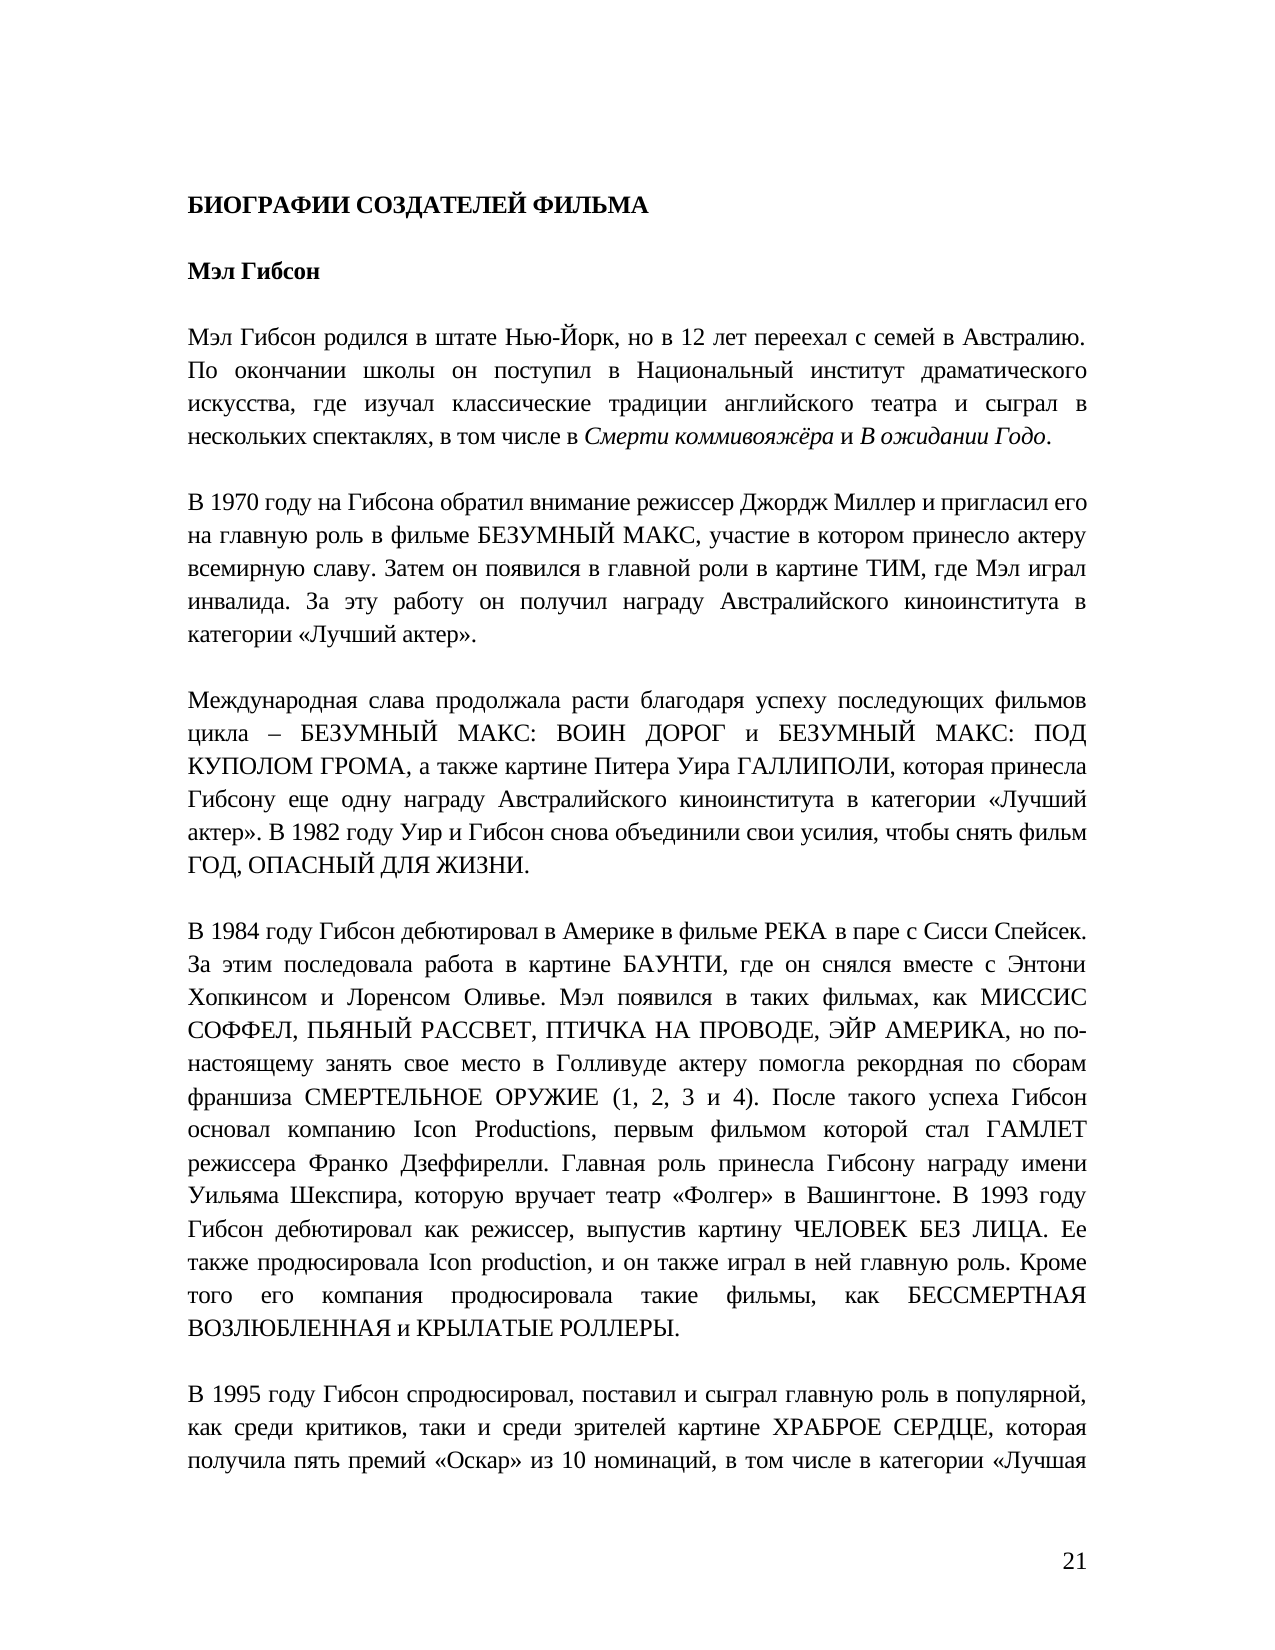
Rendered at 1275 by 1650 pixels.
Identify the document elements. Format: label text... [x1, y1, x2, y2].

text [187, 1379, 1087, 1473]
text В 1970 году на Гибсона обратил внимание режиссер Джордж Миллер и пригласил его на главную роль в фильме БЕЗУМНЫЙ МАКС, участие в котором принесло актеру всемирную славу. Затем он появился в главной роли в картине ТИМ, где Мэл играл инвалида. За эту работу он получил награду Австралийского киноинститута в категории «Лучший актер». [187, 487, 1087, 648]
text В 1984 году Гибсон дебютировал в Америке в фильме РЕКА в паре с Сисси Спейсек. За этим последовала работа в картине БАУНТИ, где он снялся вместе с Энтони Хопкинсом и Лоренсом Оливье. Мэл появился в таких фильмах, как МИССИС СОФФЕЛ, ПЬЯНЫЙ РАССВЕТ, ПТИЧКА НА ПРОВОДЕ, ЭЙР АМЕРИКА, но по-настоящему занять свое место в Голливуде актеру помогла рекордная по сборам франшиза СМЕРТЕЛЬНОЕ ОРУЖИЕ (1, 2, 3 и 4). После такого успеха Гибсон основал компанию Icon Productions, первым фильмом которой стал ГАМЛЕТ режиссера Франко Дзеффирелли. Главная роль принесла Гибсону награду имени Уильяма Шекспира, которую вручает театр «Фолгер» в Вашингтоне. В 1993 году Гибсон дебютировал как режиссер, выпустив картину ЧЕЛОВЕК БЕЗ ЛИЦА. Ее также продюсировала Icon production, и он также играл в ней главную роль. Кроме того его компания продюсировала такие фильмы, как БЕССМЕРТНАЯ ВОЗЛЮБЛЕННАЯ и КРЫЛАТЫЕ РОЛЛЕРЫ. [187, 916, 1087, 1341]
text Мэл Гибсон родился в штате Нью-Йорк, но в 12 лет переехал с семей в Австралию. По окончании школы он поступил в Национальный институт драматического искусства, где изучал классические традиции английского театра и сыграл в нескольких спектаклях, в том числе в Смерти коммивояжёра и В ожидании Годо. [187, 322, 1087, 450]
text Международная слава продолжала расти благодаря успеху последующих фильмов цикла – БЕЗУМНЫЙ МАКС: ВОИН ДОРОГ и БЕЗУМНЫЙ МАКС: ПОД КУПОЛОМ ГРОМА, а также картине Питера Уира ГАЛЛИПОЛИ, которая принесла Гибсону еще одну награду Австралийского киноинститута в категории «Лучший актер». В 1982 году Уир и Гибсон снова объединили свои усилия, чтобы снять фильм ГОД, ОПАСНЫЙ ДЛЯ ЖИЗНИ. [187, 652, 1087, 879]
text БИОГРАФИИ СОЗДАТЕЛЕЙ ФИЛЬМА [187, 190, 1087, 219]
text Мэл Гибсон [187, 256, 1087, 285]
